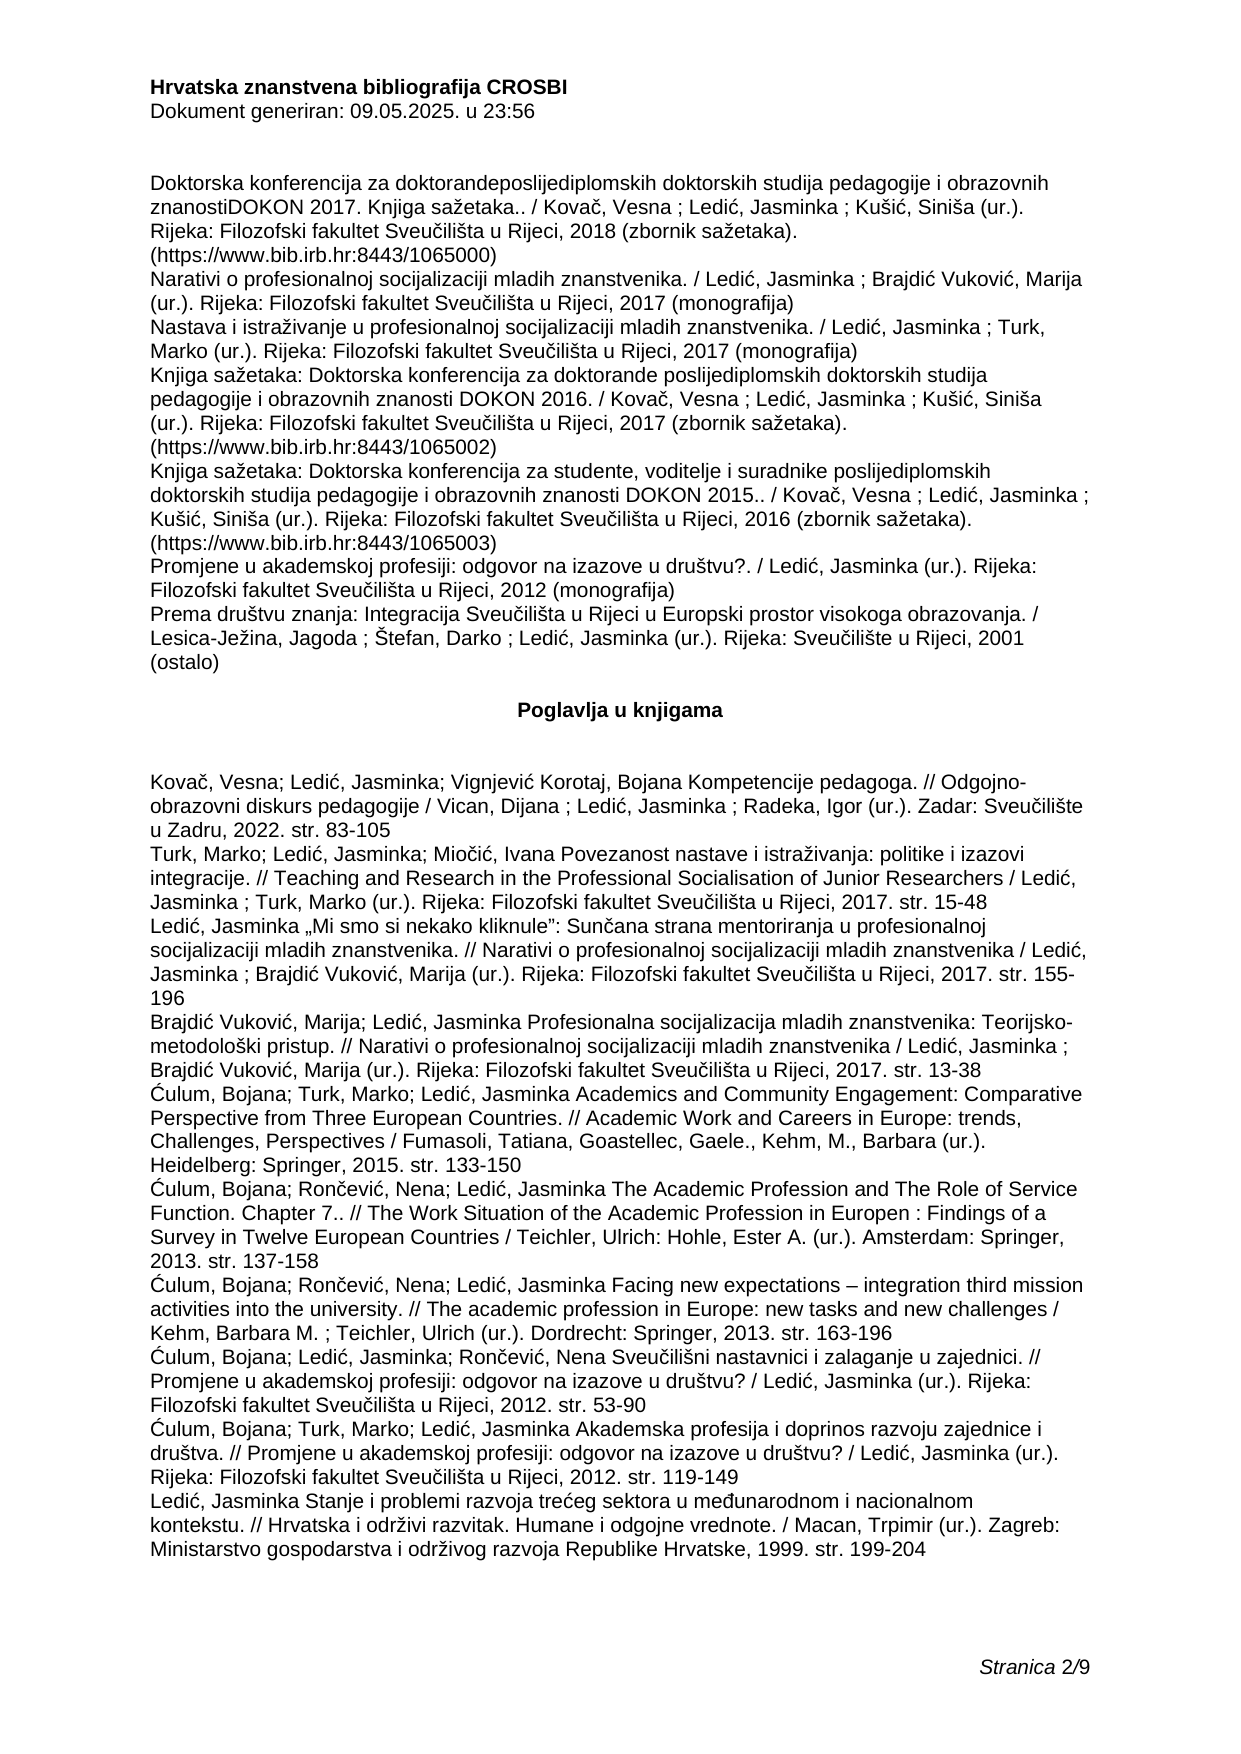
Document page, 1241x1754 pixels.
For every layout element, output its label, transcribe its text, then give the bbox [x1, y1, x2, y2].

text Ćulum, Bojana; Turk, Marko; Ledić, Jasminka [150, 1417, 1090, 1489]
text Nastava i istraživanje u profesionalnoj socijalizaciji mladih znanstvenika. / Ledić, Jasminka ; Turk, Marko (ur.). Rijeka: Filozofski fakultet Sveučilišta u Rijeci, 2017 (monografija) [150, 315, 1090, 363]
text Narativi o profesionalnoj socijalizaciji mladih znanstvenika. / Ledić, Jasminka ; Brajdić Vuković, Marija (ur.). Rijeka: Filozofski fakultet Sveučilišta u Rijeci, 2017 (monografija) [150, 267, 1090, 315]
subtitle Poglavlja u knjigama [150, 698, 1090, 722]
text Turk, Marko; Ledić, Jasminka; Miočić, Ivana [150, 842, 1090, 914]
text Brajdić Vuković, Marija; Ledić, Jasminka [150, 1009, 1090, 1081]
text Doktorska konferencija za doktorandeposlijediplomskih doktorskih studija pedagogije i obrazovnih znanostiDOKON 2017. Knjiga sažetaka.. / Kovač, Vesna ; Ledić, Jasminka ; Kušić, Siniša (ur.). Rijeka: Filozofski fakultet Sveučilišta u Rijeci, 2018 (zbornik sažetaka). (https://www.bib.irb.hr:8443/1065000) [150, 171, 1090, 267]
text Ćulum, Bojana; Ledić, Jasminka; Rončević, Nena [150, 1345, 1090, 1417]
text Promjene u akademskoj profesiji: odgovor na izazove u društvu?. / Ledić, Jasminka (ur.). Rijeka: Filozofski fakultet Sveučilišta u Rijeci, 2012 (monografija) [150, 554, 1090, 602]
text Ćulum, Bojana; Rončević, Nena; Ledić, Jasminka [150, 1177, 1090, 1273]
text Ćulum, Bojana; Rončević, Nena; Ledić, Jasminka [150, 1273, 1090, 1345]
text Kovač, Vesna; Ledić, Jasminka; Vignjević Korotaj, Bojana [150, 770, 1090, 842]
text Knjiga sažetaka: Doktorska konferencija za doktorande poslijediplomskih doktorskih studija pedagogije i obrazovnih znanosti DOKON 2016. / Kovač, Vesna ; Ledić, Jasminka ; Kušić, Siniša (ur.). Rijeka: Filozofski fakultet Sveučilišta u Rijeci, 2017 (zbornik sažetaka). (https://www.bib.irb.hr:8443/1065002) [150, 363, 1090, 458]
text Ćulum, Bojana; Turk, Marko; Ledić, Jasminka [150, 1081, 1090, 1177]
text Prema društvu znanja: Integracija Sveučilišta u Rijeci u Europski prostor visokoga obrazovanja. / Lesica-Ježina, Jagoda ; Štefan, Darko ; Ledić, Jasminka (ur.). Rijeka: Sveučilište u Rijeci, 2001 (ostalo) [150, 602, 1090, 674]
text Ledić, Jasminka [150, 914, 1090, 1009]
text Knjiga sažetaka: Doktorska konferencija za studente, voditelje i suradnike poslijediplomskih doktorskih studija pedagogije i obrazovnih znanosti DOKON 2015.. / Kovač, Vesna ; Ledić, Jasminka ; Kušić, Siniša (ur.). Rijeka: Filozofski fakultet Sveučilišta u Rijeci, 2016 (zbornik sažetaka). (https://www.bib.irb.hr:8443/1065003) [150, 458, 1090, 554]
text Ledić, Jasminka [150, 1489, 1090, 1561]
